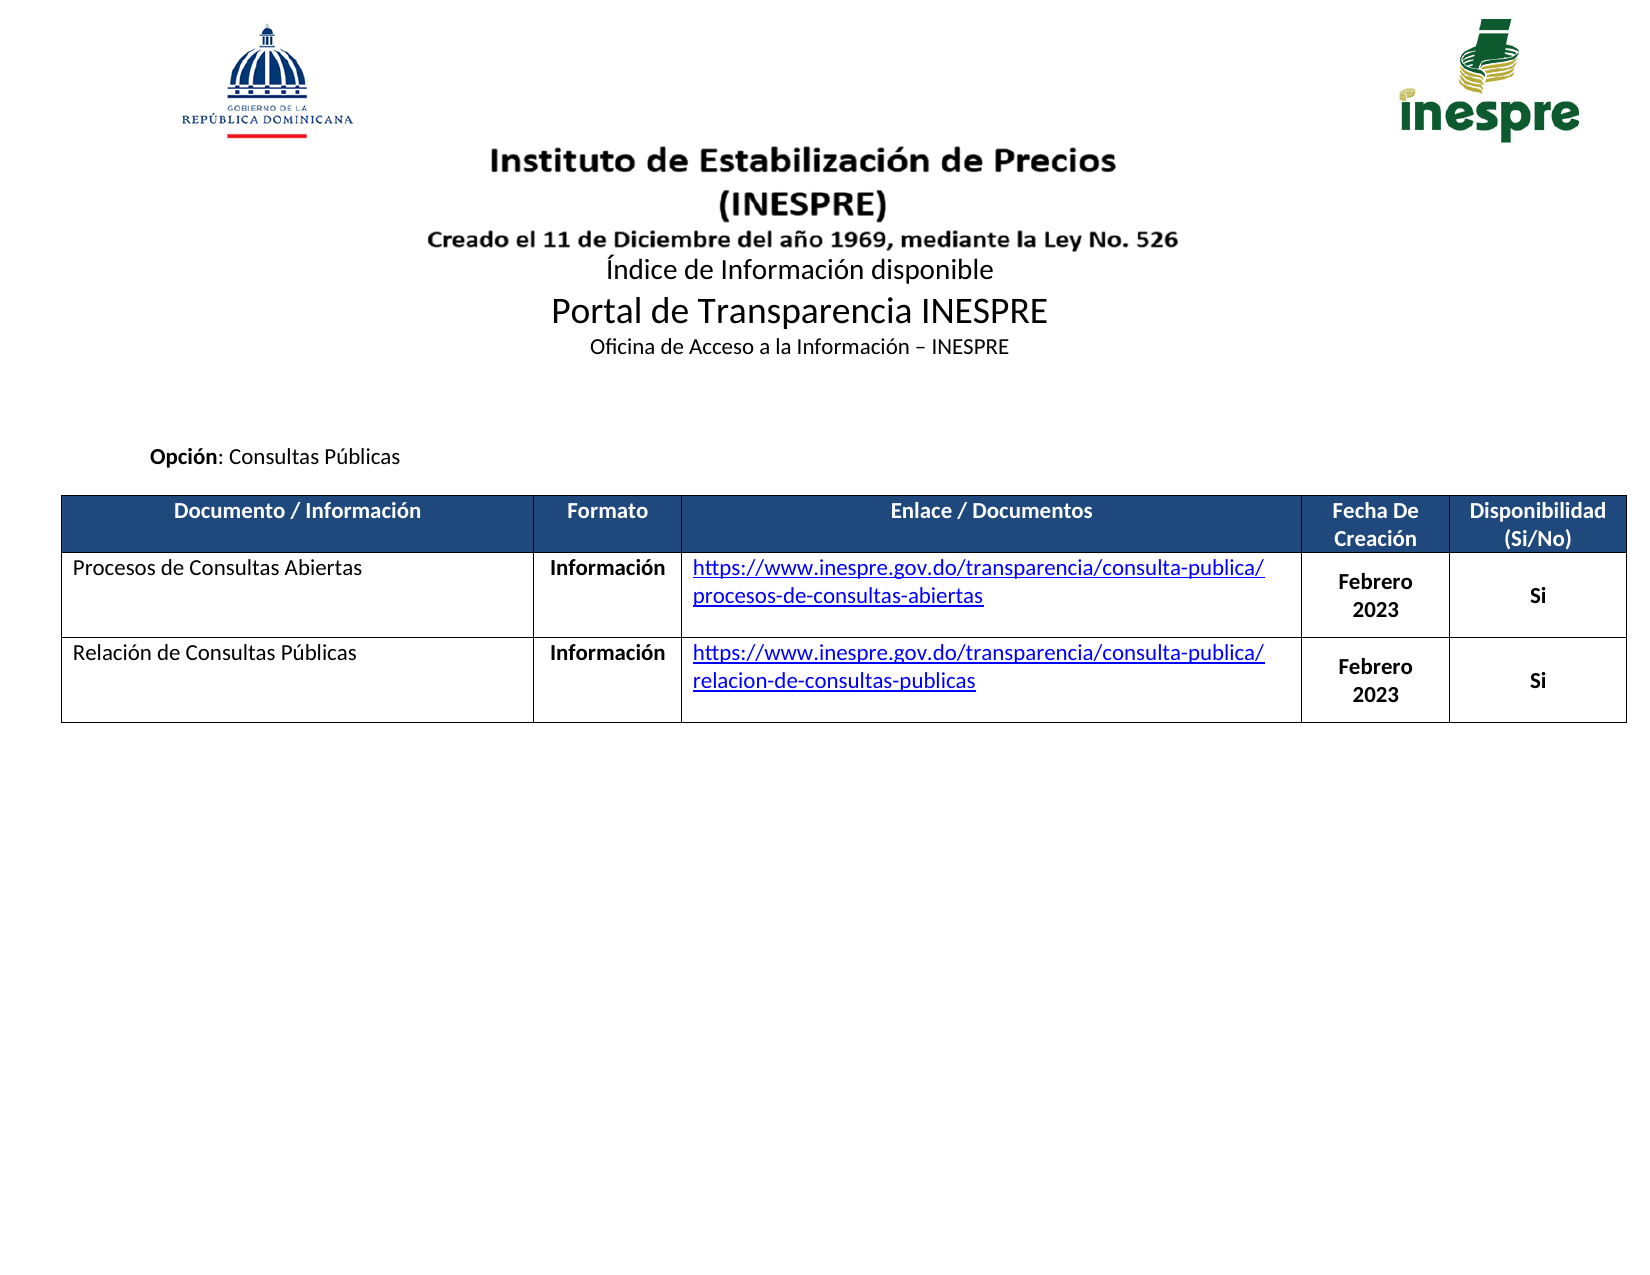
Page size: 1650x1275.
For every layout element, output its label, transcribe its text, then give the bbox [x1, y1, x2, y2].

table_cell Febrero 2023 [1302, 638, 1449, 722]
table_header Documento / Información [62, 496, 533, 552]
table_cell https://www.inespre.gov.do/transparencia/consulta-publica/relacion-de-consultas-publicas [682, 638, 1301, 722]
table_cell Procesos de Consultas Abiertas [62, 553, 533, 637]
table_header Disponibilidad (Si/No) [1450, 496, 1626, 552]
table_cell Información [534, 553, 681, 637]
table_cell https://www.inespre.gov.do/transparencia/consulta-publica/procesos-de-consultas-abiertas [682, 553, 1301, 637]
table_header Enlace / Documentos [682, 496, 1301, 552]
text Opción: Consultas Públicas [150, 442, 1500, 470]
table_cell Si [1450, 638, 1626, 722]
picture [150, 18, 1579, 269]
table_cell Febrero 2023 [1302, 553, 1449, 637]
table_cell Información [534, 638, 681, 722]
table_header Formato [534, 496, 681, 552]
table_cell Si [1450, 553, 1626, 637]
table_cell Relación de Consultas Públicas [62, 638, 533, 722]
table_header Fecha De Creación [1302, 496, 1449, 552]
